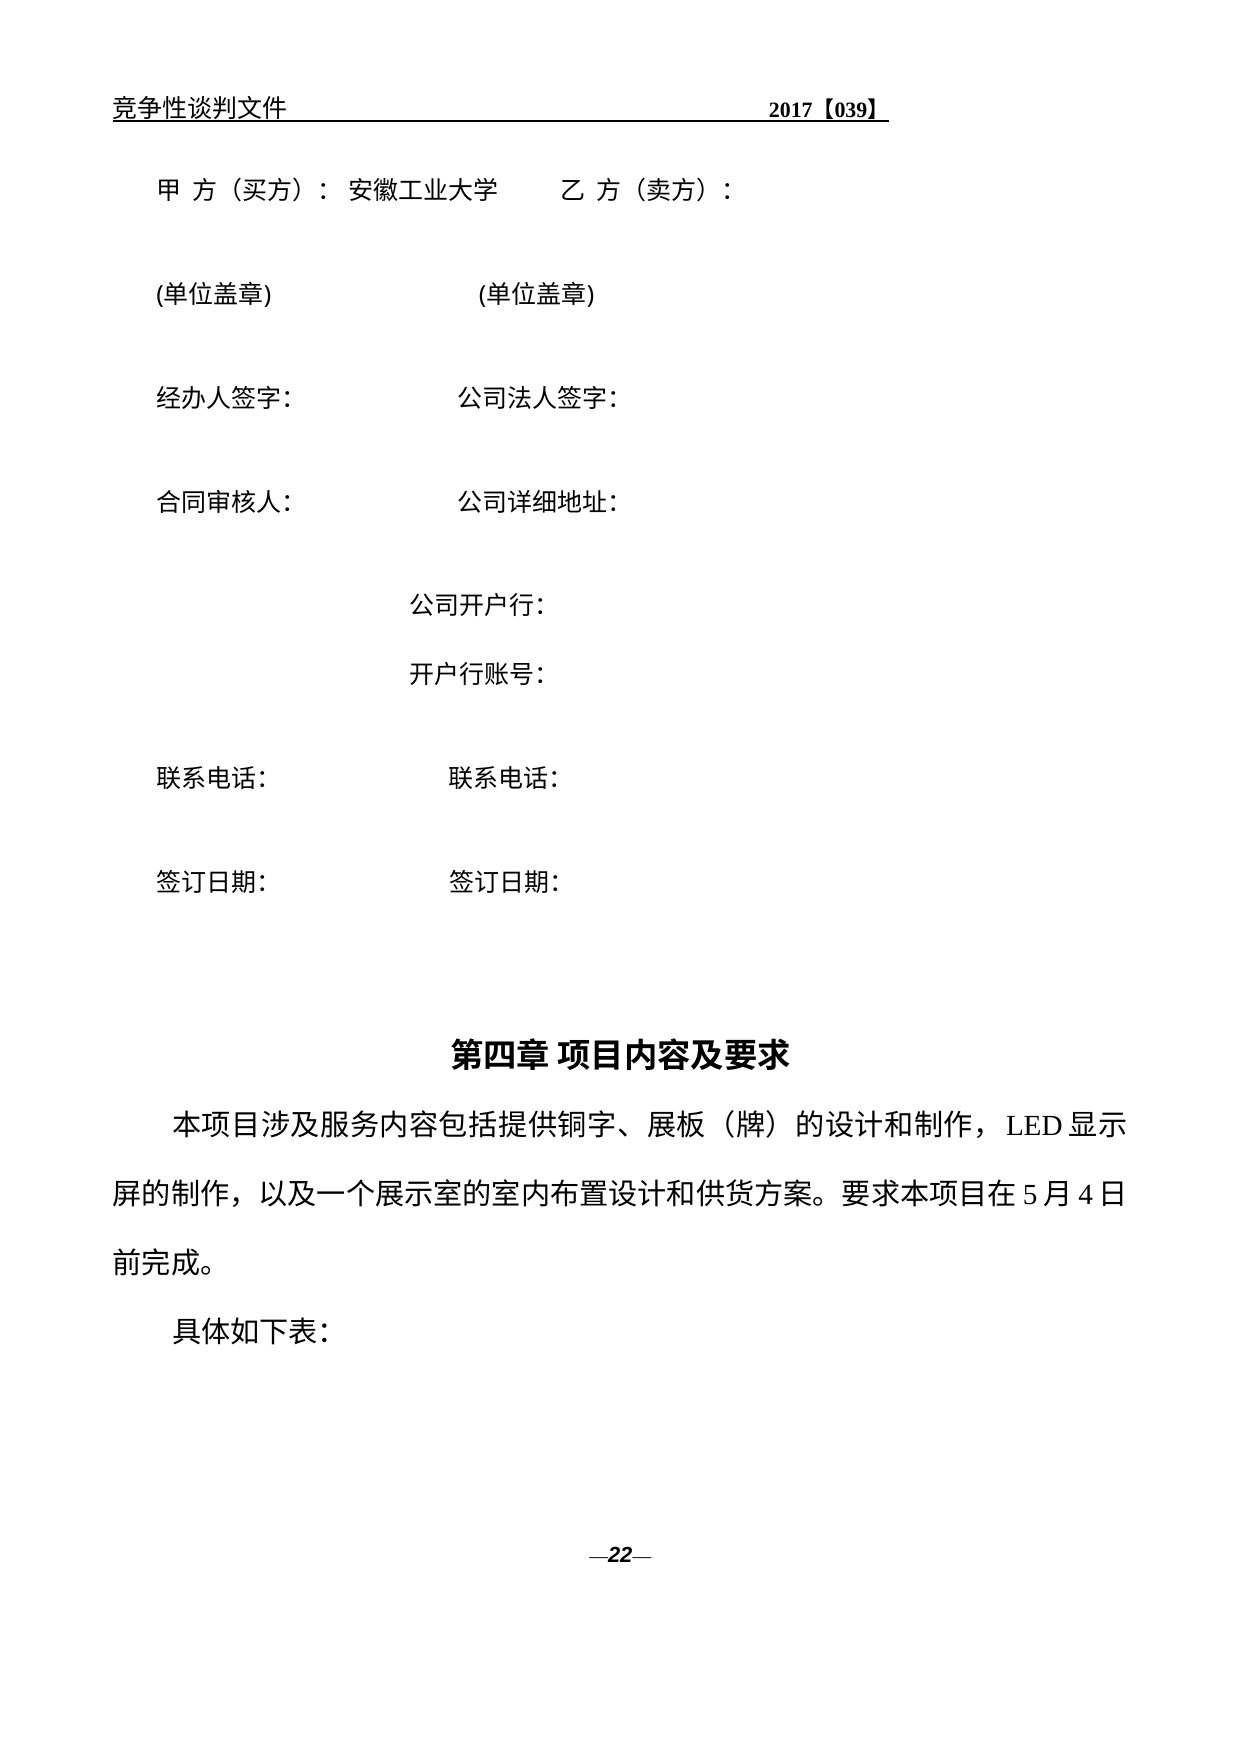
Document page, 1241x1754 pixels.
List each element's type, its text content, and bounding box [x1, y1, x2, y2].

text 联系电话： 联系电话： [112, 742, 1128, 811]
subtitle 第四章 项目内容及要求 [112, 1019, 1128, 1088]
text 开户行账号： [112, 638, 1128, 708]
text 公司开户行： [112, 569, 1128, 638]
text (单位盖章) (单位盖章) [112, 258, 1128, 327]
text 具体如下表： [112, 1296, 1128, 1365]
text 签订日期： 签订日期： [112, 846, 1128, 915]
text 甲 方（买方）： 安徽工业大学 乙 方（卖方）： [112, 154, 1128, 223]
text 经办人签字： 公司法人签字： [112, 362, 1128, 431]
text 合同审核人： 公司详细地址： [112, 466, 1128, 535]
text 本项目涉及服务内容包括提供铜字、展板（牌）的设计和制作，LED显示屏的制作，以及一个展示室的室内布置设计和供货方案。要求本项目在5月4日前完成。 [112, 1088, 1128, 1296]
